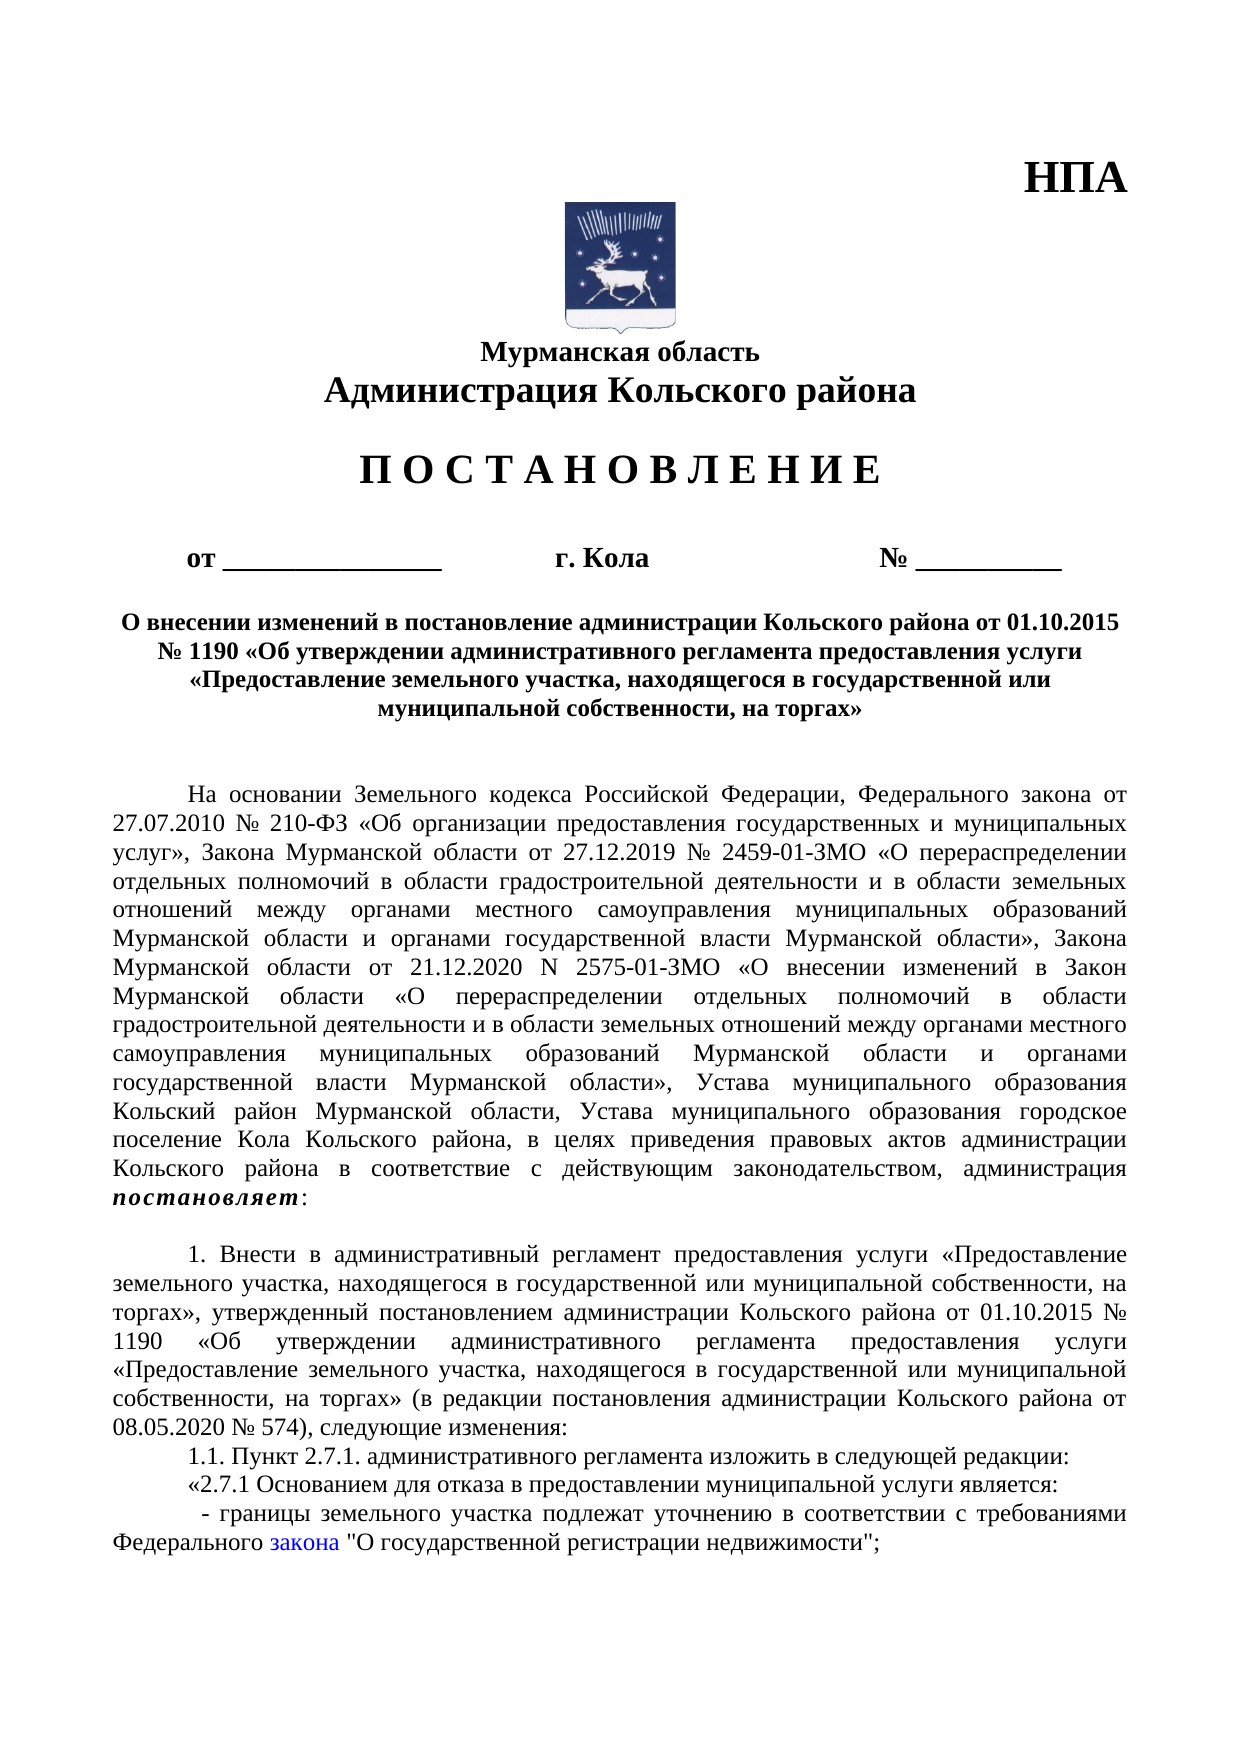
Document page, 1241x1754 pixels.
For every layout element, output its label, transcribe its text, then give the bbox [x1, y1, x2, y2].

text Администрация Кольского района [112, 367, 1128, 411]
text НПА [112, 150, 1128, 203]
text Мурманская область [112, 334, 1128, 367]
text «2.7.1 Основанием для отказа в предоставлении муниципальной услуги является: [112, 1469, 1128, 1498]
text - границы земельного участка подлежат уточнению в соответствии с требованиями Федерального закона "О государственной регистрации недвижимости"; [112, 1498, 1128, 1556]
text от _______________ г. Кола № __________ [112, 540, 1083, 573]
text ПОСТАНОВЛЕНИЕ [112, 444, 1128, 492]
text 1.1. Пункт 2.7.1. административного регламента изложить в следующей редакции: [112, 1441, 1128, 1469]
text 1. Внести в административный регламент предоставления услуги «Предоставление земельного участка, находящегося в государственной или муниципальной собственности, на торгах», утвержденный постановлением администрации Кольского района от 01.10.2015 № 1190 «Об утверждении административного регламента предоставления услуги «Предоставление земельного участка, находящегося в государственной или муниципальной собственности, на торгах» (в редакции постановления администрации Кольского района от 08.05.2020 № 574), следующие изменения: [112, 1239, 1128, 1441]
text На основании Земельного кодекса Российской Федерации, Федерального закона от 27.07.2010 № 210-ФЗ «Об организации предоставления государственных и муниципальных услуг», Закона Мурманской области от 27.12.2019 № 2459-01-ЗМО «О перераспределении отдельных полномочий в области градостроительной деятельности и в области земельных отношений между органами местного самоуправления муниципальных образований Мурманской области и органами государственной власти Мурманской области», Закона Мурманской области от 21.12.2020 N 2575-01-ЗМО «О внесении изменений в Закон Мурманской области «О перераспределении отдельных полномочий в области градостроительной деятельности и в области земельных отношений между органами местного самоуправления муниципальных образований Мурманской области и органами государственной власти Мурманской области», Устава муниципального образования Кольский район Мурманской области, Устава муниципального образования городское поселение Кола Кольского района, в целях приведения правовых актов администрации Кольского района в соответствие с действующим законодательством, администрация постановляет: [112, 779, 1128, 1211]
text О внесении изменений в постановление администрации Кольского района от 01.10.2015 № 1190 «Об утверждении административного регламента предоставления услуги «Предоставление земельного участка, находящегося в государственной или муниципальной собственности, на торгах» [112, 607, 1128, 722]
picture [564, 202, 676, 334]
